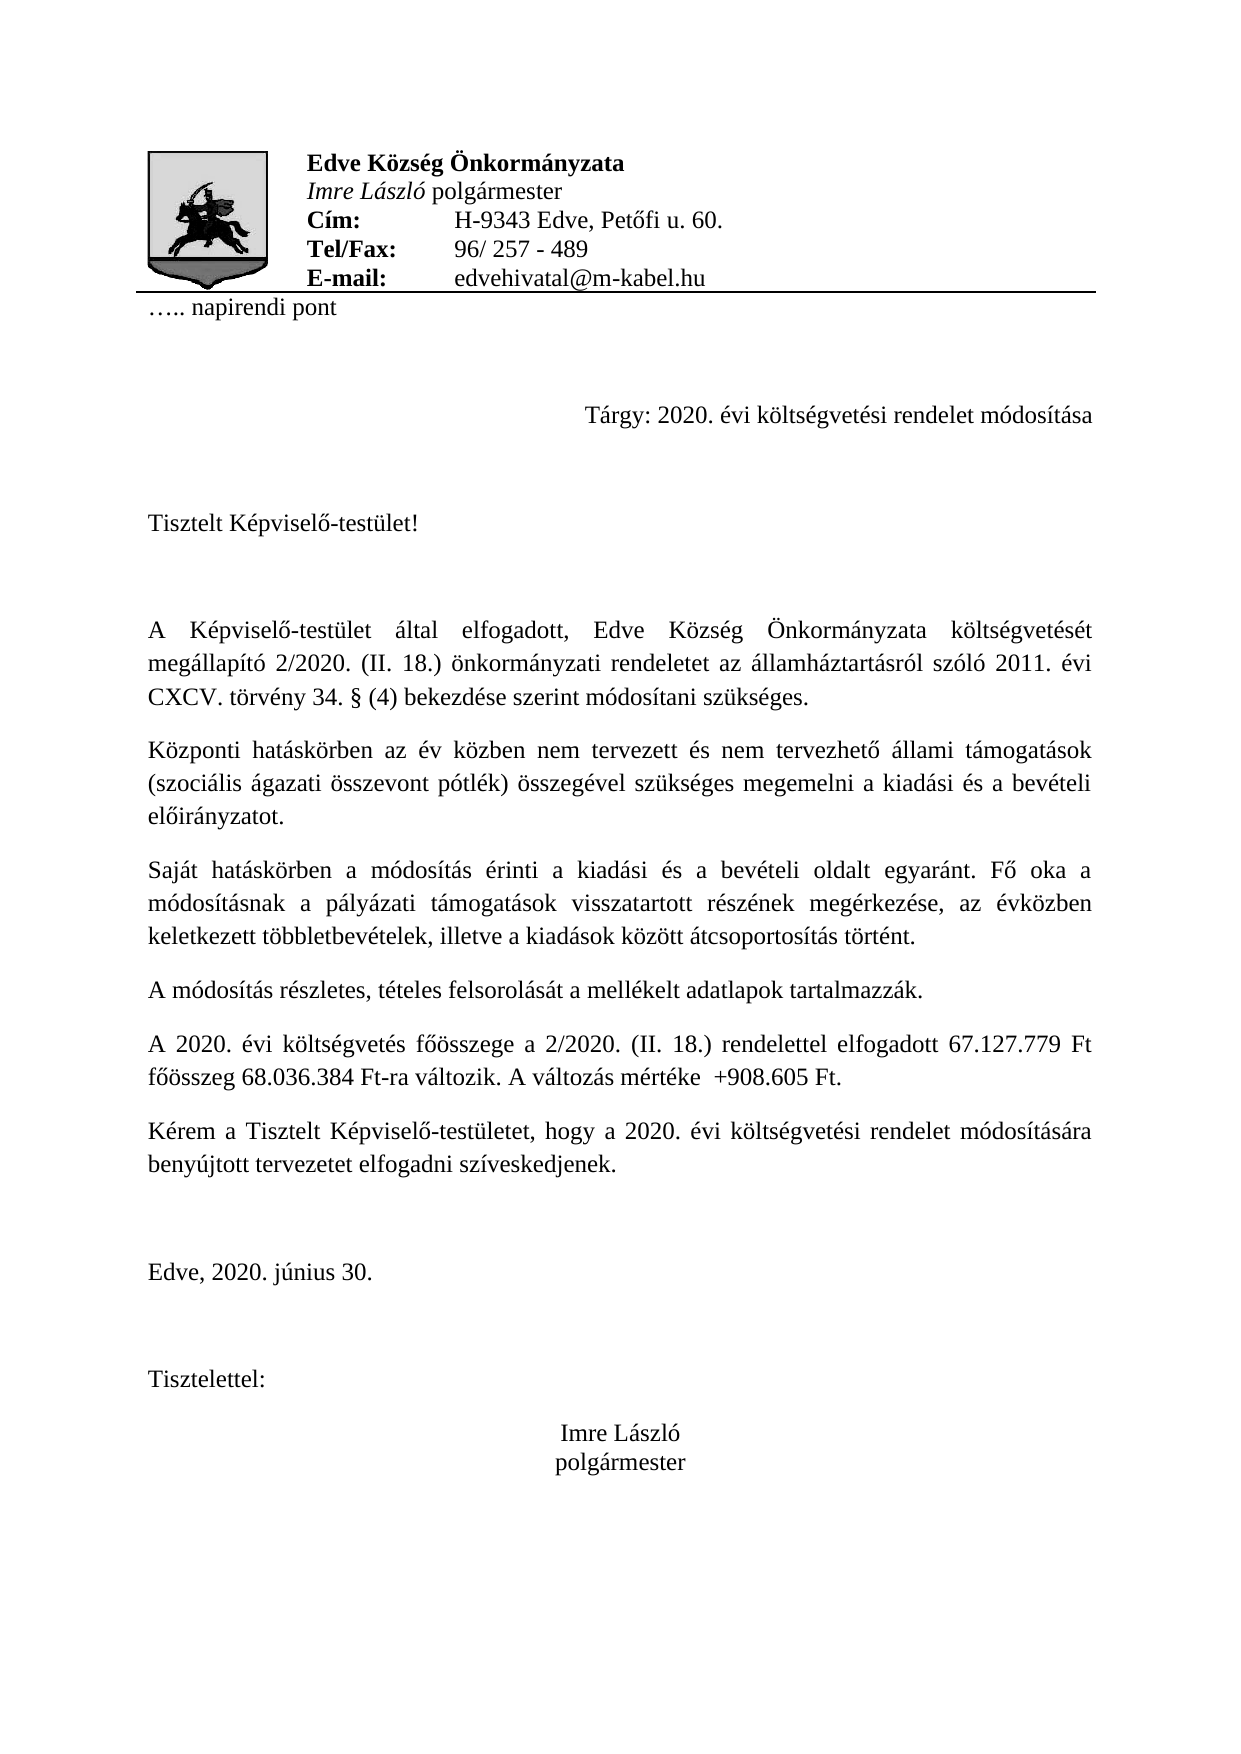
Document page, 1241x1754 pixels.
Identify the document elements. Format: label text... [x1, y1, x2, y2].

text Edve, 2020. június 30. [148, 1257, 1093, 1285]
text ….. napirendi pont [148, 293, 1093, 321]
text Tárgy: 2020. évi költségvetési rendelet módosítása [148, 400, 1093, 429]
text Tisztelettel: [148, 1364, 1093, 1393]
picture [147, 147, 268, 290]
text Kérem a Tisztelt Képviselő-testületet, hogy a 2020. évi költségvetési rendelet módosítására benyújtott tervezetet elfogadni szíveskedjenek. [148, 1116, 1093, 1178]
text A módosítás részletes, tételes felsorolását a mellékelt adatlapok tartalmazzák. [148, 975, 1093, 1004]
text Saját hatáskörben a módosítás érinti a kiadási és a bevételi oldalt egyaránt. Fő oka a módosításnak a pályázati támogatások visszatartott részének megérkezése, az évközben keletkezett többletbevételek, illetve a kiadások között átcsoportosítás történt. [148, 855, 1093, 950]
text A 2020. évi költségvetés főösszege a 2/2020. (II. 18.) rendelettel elfogadott 67.127.779 Ft főösszeg 68.036.384 Ft-ra változik. A változás mértéke +908.605 Ft. [148, 1029, 1093, 1091]
text Központi hatáskörben az év közben nem tervezett és nem tervezhető állami támogatások (szociális ágazati összevont pótlék) összegével szükséges megemelni a kiadási és a bevételi előirányzatot. [148, 735, 1093, 830]
text A Képviselő-testület által elfogadott, Edve Község Önkormányzata költségvetését megállapító 2/2020. (II. 18.) önkormányzati rendeletet az államháztartásról szóló 2011. évi CXCV. törvény 34. § (4) bekezdése szerint módosítani szükséges. [148, 616, 1093, 710]
table_header Edve Község Önkormányzata Imre László polgármester Cím: H-9343 Edve, Petőfi u. 60. Tel/Fax: 96/ 257 - 489 E-mail: edvehivatal@m-kabel.hu [295, 148, 1096, 291]
table_header [136, 148, 295, 291]
text polgármester [148, 1447, 1093, 1476]
text Tisztelt Képviselő-testület! [148, 508, 1093, 537]
text Imre László [148, 1418, 1093, 1447]
